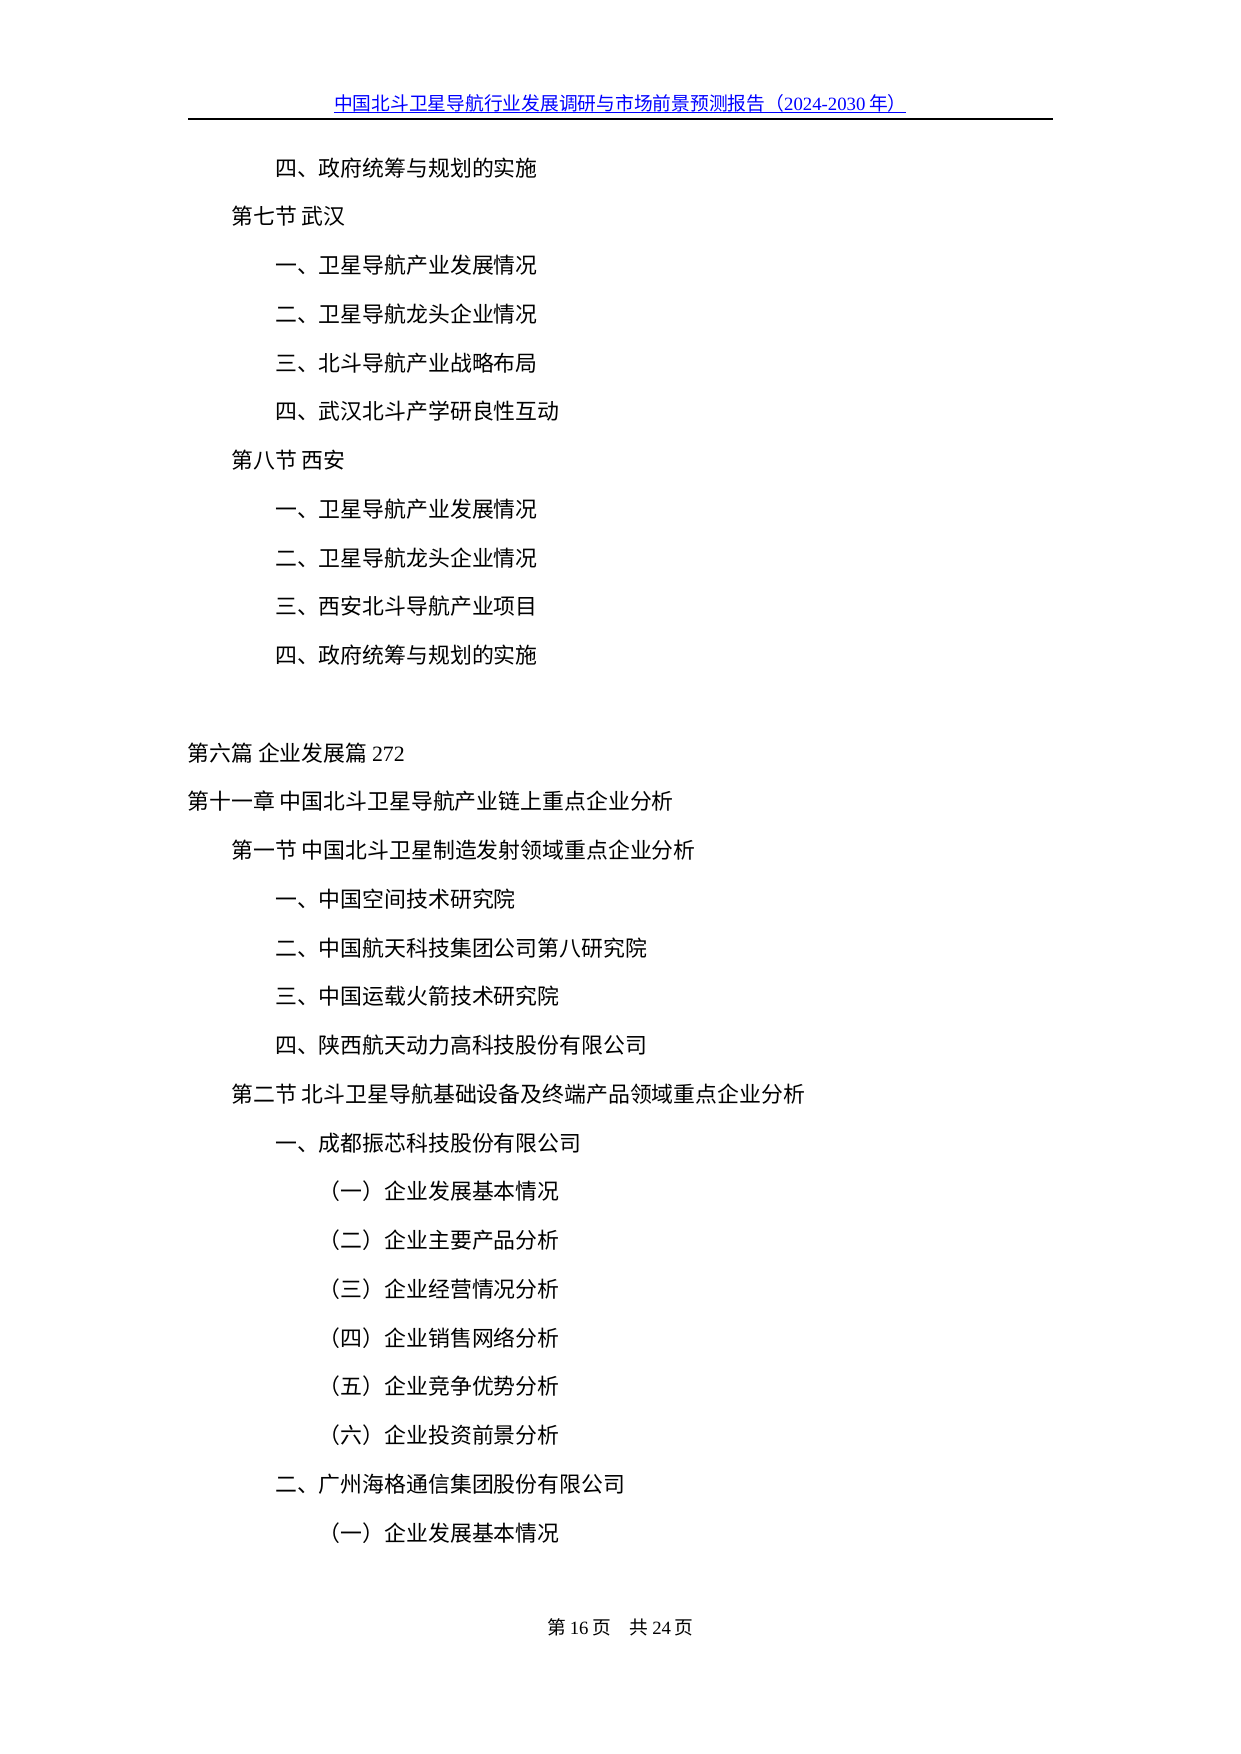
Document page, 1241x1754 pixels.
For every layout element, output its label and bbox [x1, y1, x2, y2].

text [187, 150, 1053, 1548]
